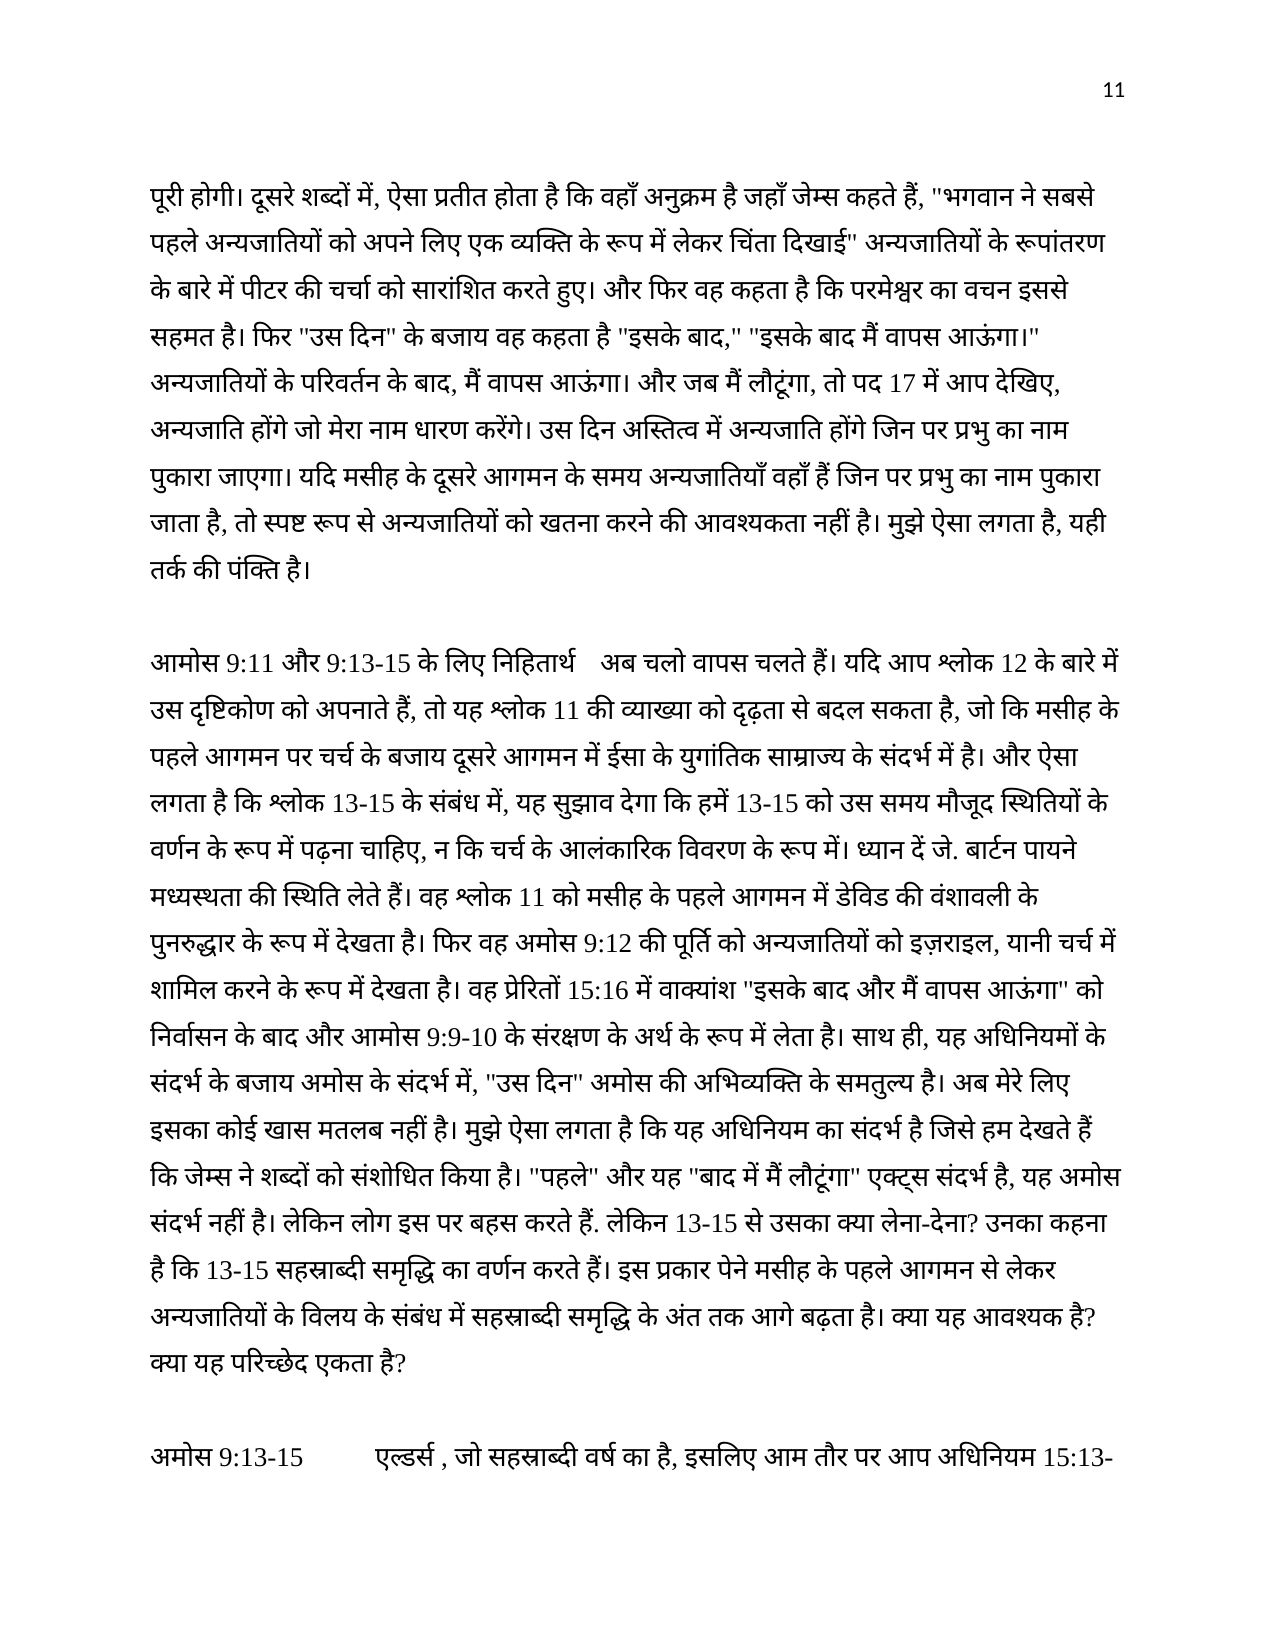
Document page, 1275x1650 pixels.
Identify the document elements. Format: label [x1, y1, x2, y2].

text [150, 181, 1125, 1472]
